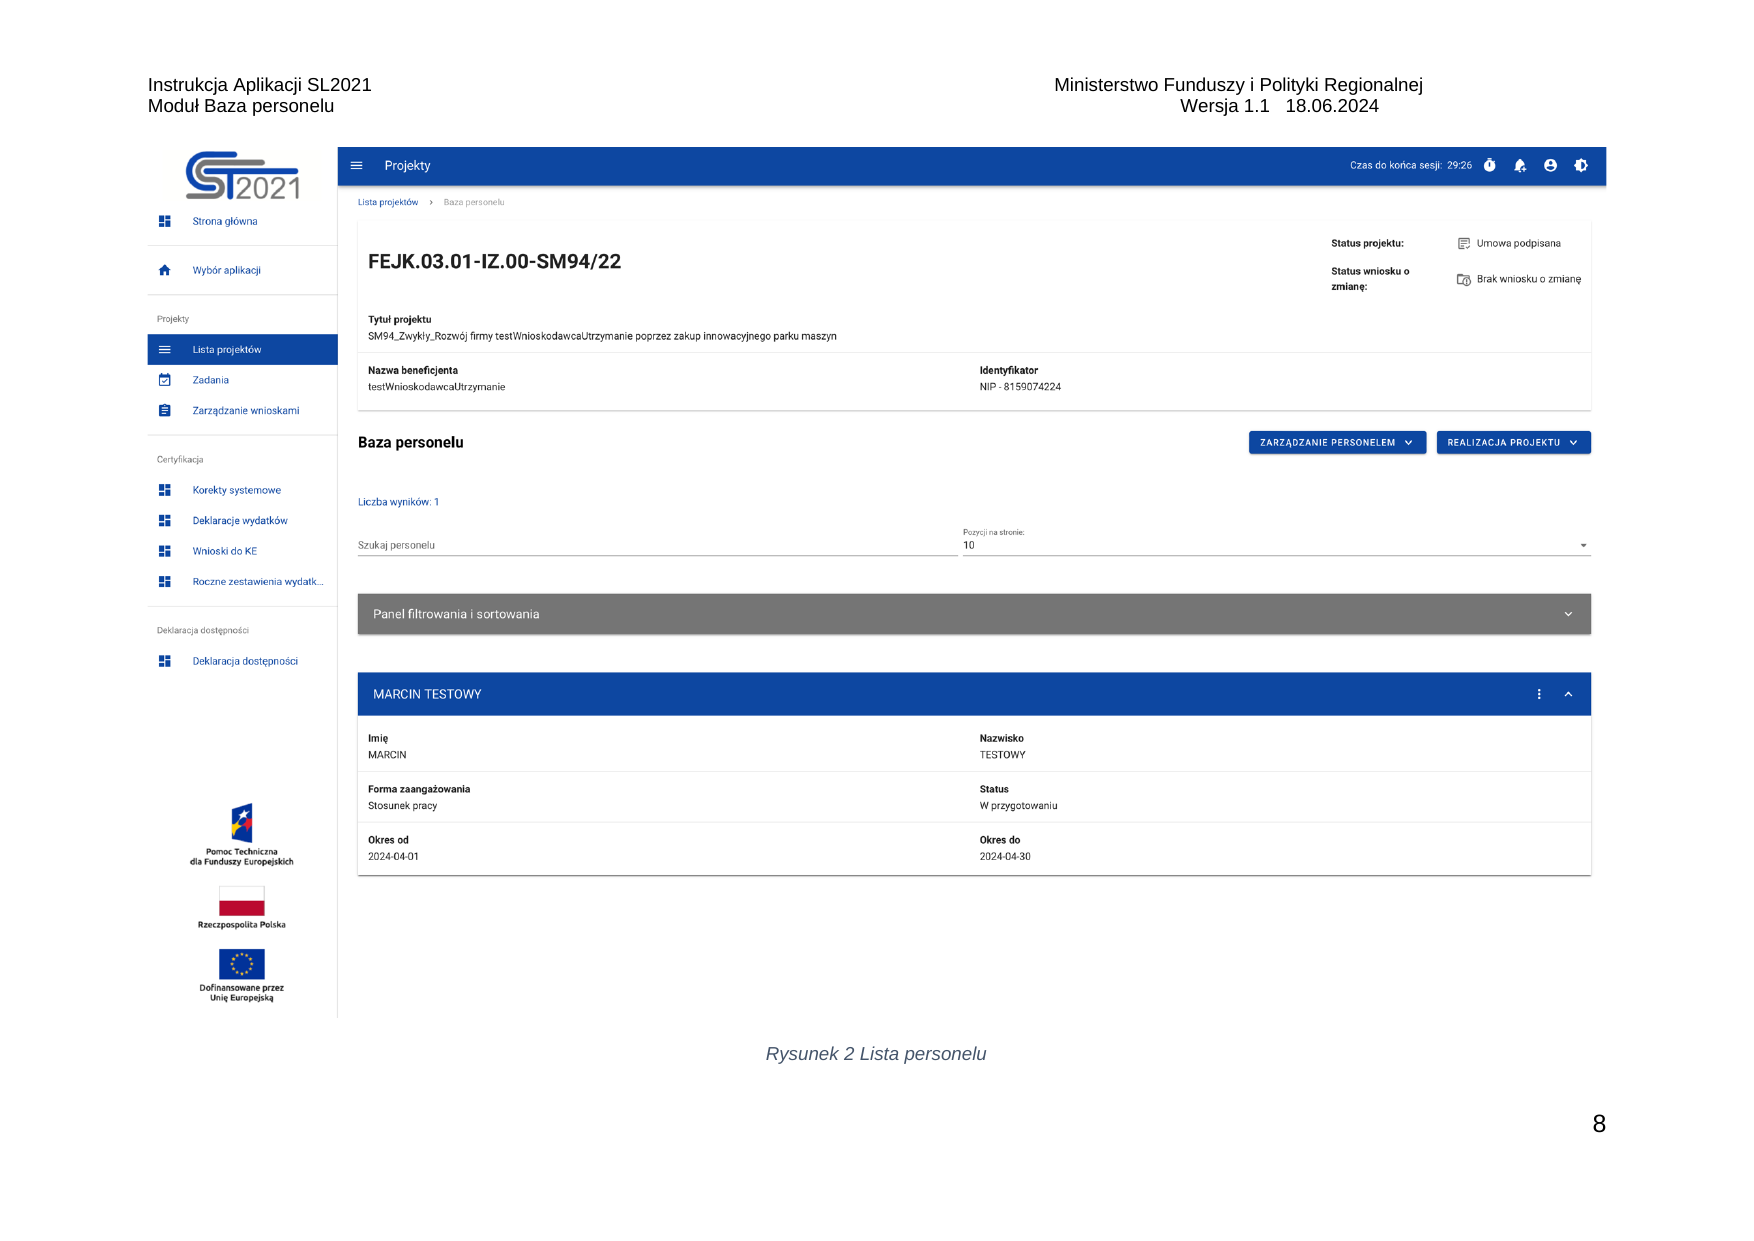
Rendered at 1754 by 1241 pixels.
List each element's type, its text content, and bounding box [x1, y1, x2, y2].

text Rysunek 2 Lista personelu [148, 1043, 1606, 1065]
picture [147, 147, 1607, 1018]
